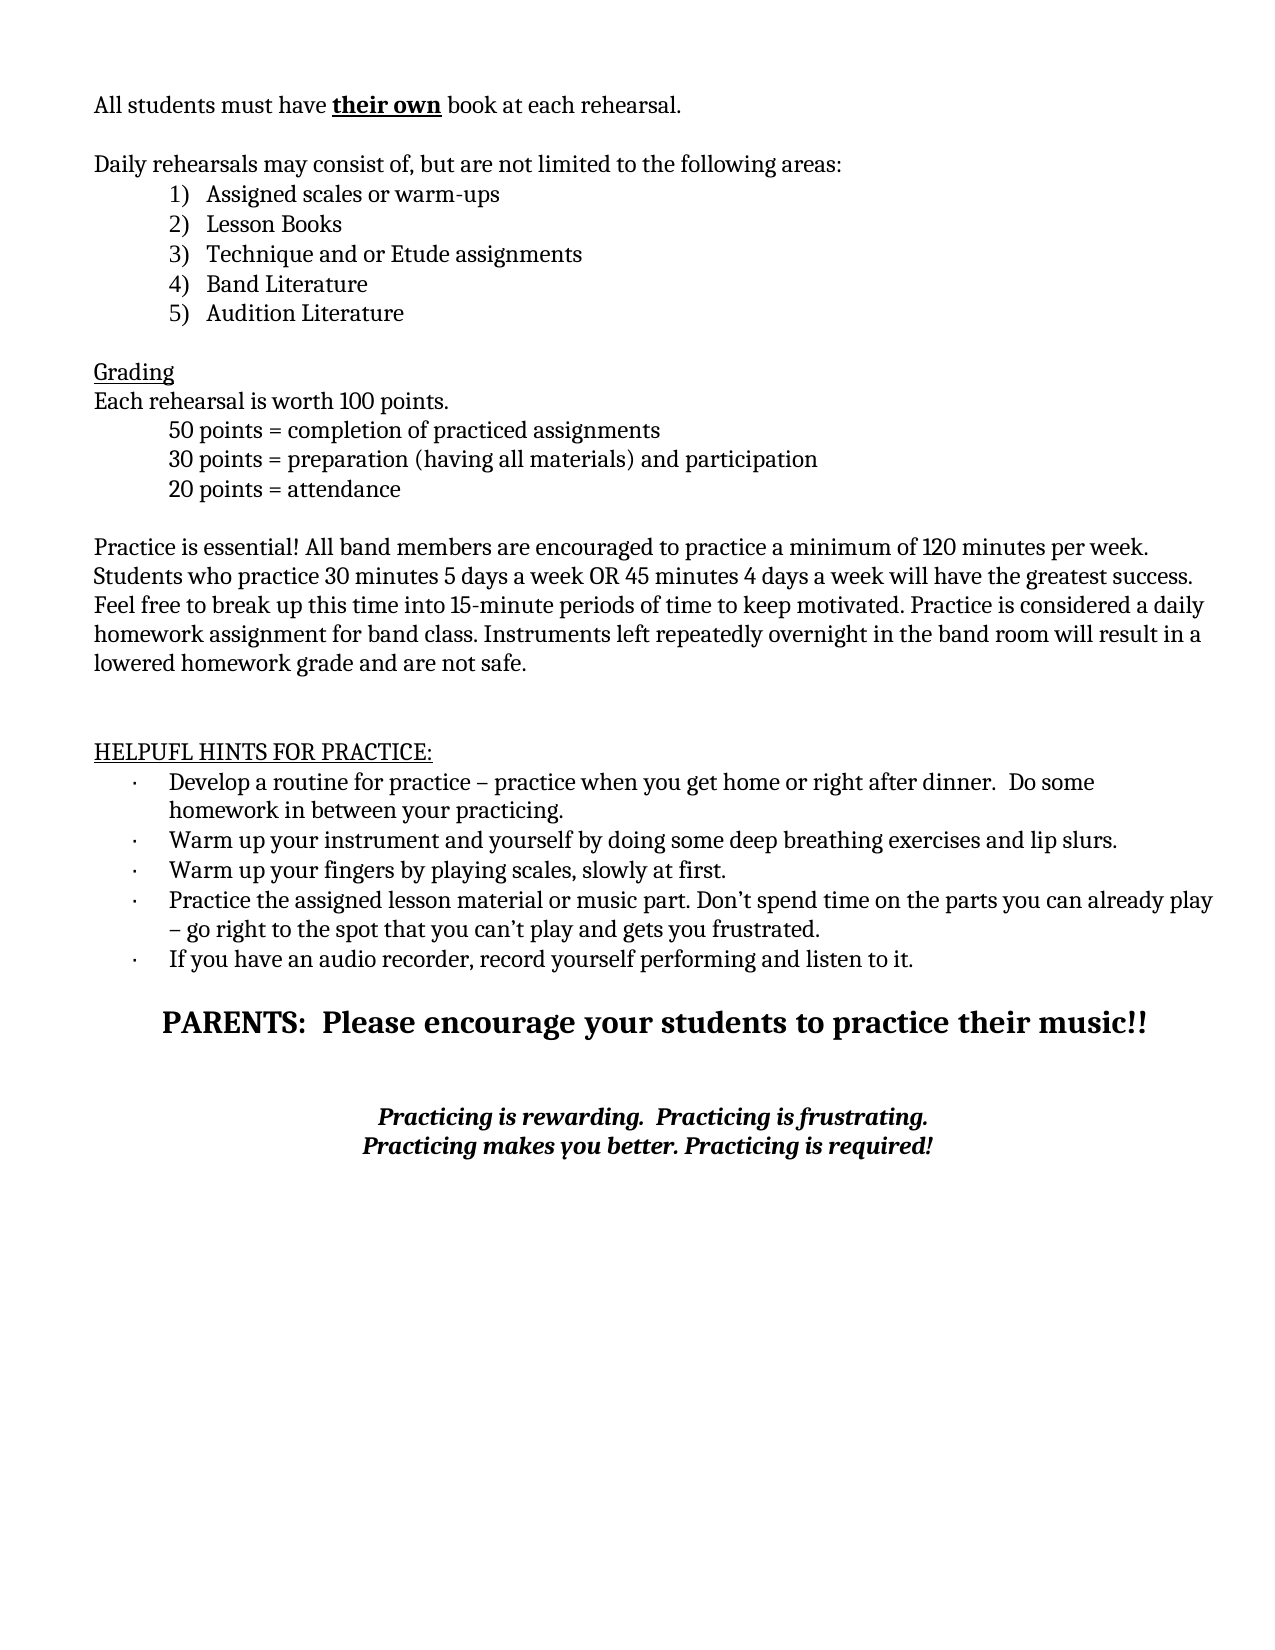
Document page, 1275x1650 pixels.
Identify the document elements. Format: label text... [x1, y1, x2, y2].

text ∙ Warm up your fingers by playing scales, slowly at first. [131, 855, 1223, 885]
text 1) Assigned scales or warm-ups [169, 179, 1223, 208]
text 2) Lesson Books [169, 209, 1223, 238]
text ∙ If you have an audio recorder, record yourself performing and listen to it. [131, 944, 1223, 974]
text 5) Audition Literature [169, 298, 1223, 328]
text Each rehearsal is worth 100 points. [94, 387, 1223, 416]
text Practice is essential! All band members are encouraged to practice a minimum of 120 minutes per week. Students who practice 30 minutes 5 days a week OR 45 minutes 4 days a week will have the greatest success. Feel free to break up this time into 15-minute periods of time to keep motivated. Practice is considered a daily homework assignment for band class. Instruments left repeatedly overnight in the band room will result in a lowered homework grade and are not safe. [94, 533, 1207, 678]
text 4) Band Literature [169, 269, 1223, 298]
text 20 points = attendance [169, 474, 1223, 503]
text ∙ Practice the assigned lesson material or music part. Don’t spend time on the parts you can already play – go right to the spot that you can’t play and gets you frustrated. [131, 885, 1215, 944]
text ∙ Warm up your instrument and yourself by doing some deep breathing exercises and lip slurs. [131, 825, 1223, 855]
text Daily rehearsals may consist of, but are not limited to the following areas: [94, 150, 1223, 179]
text Grading [94, 358, 1223, 387]
text All students must have their own book at each rehearsal. [94, 91, 1100, 120]
text ∙ Develop a routine for practice – practice when you get home or right after dinner. Do some homework in between your practicing. [131, 767, 1143, 825]
text HELPUFL HINTS FOR PRACTICE: [94, 737, 1223, 766]
text PARENTS: Please encourage your students to practice their music!! [144, 1005, 1166, 1042]
text 50 points = completion of practiced assignments [169, 416, 1223, 445]
text Practicing is rewarding. Practicing is frustrating. Practicing makes you better. Practicing is required! [359, 1103, 939, 1161]
text 3) Technique and or Etude assignments [169, 239, 1223, 268]
text 30 points = preparation (having all materials) and participation [169, 445, 1223, 474]
